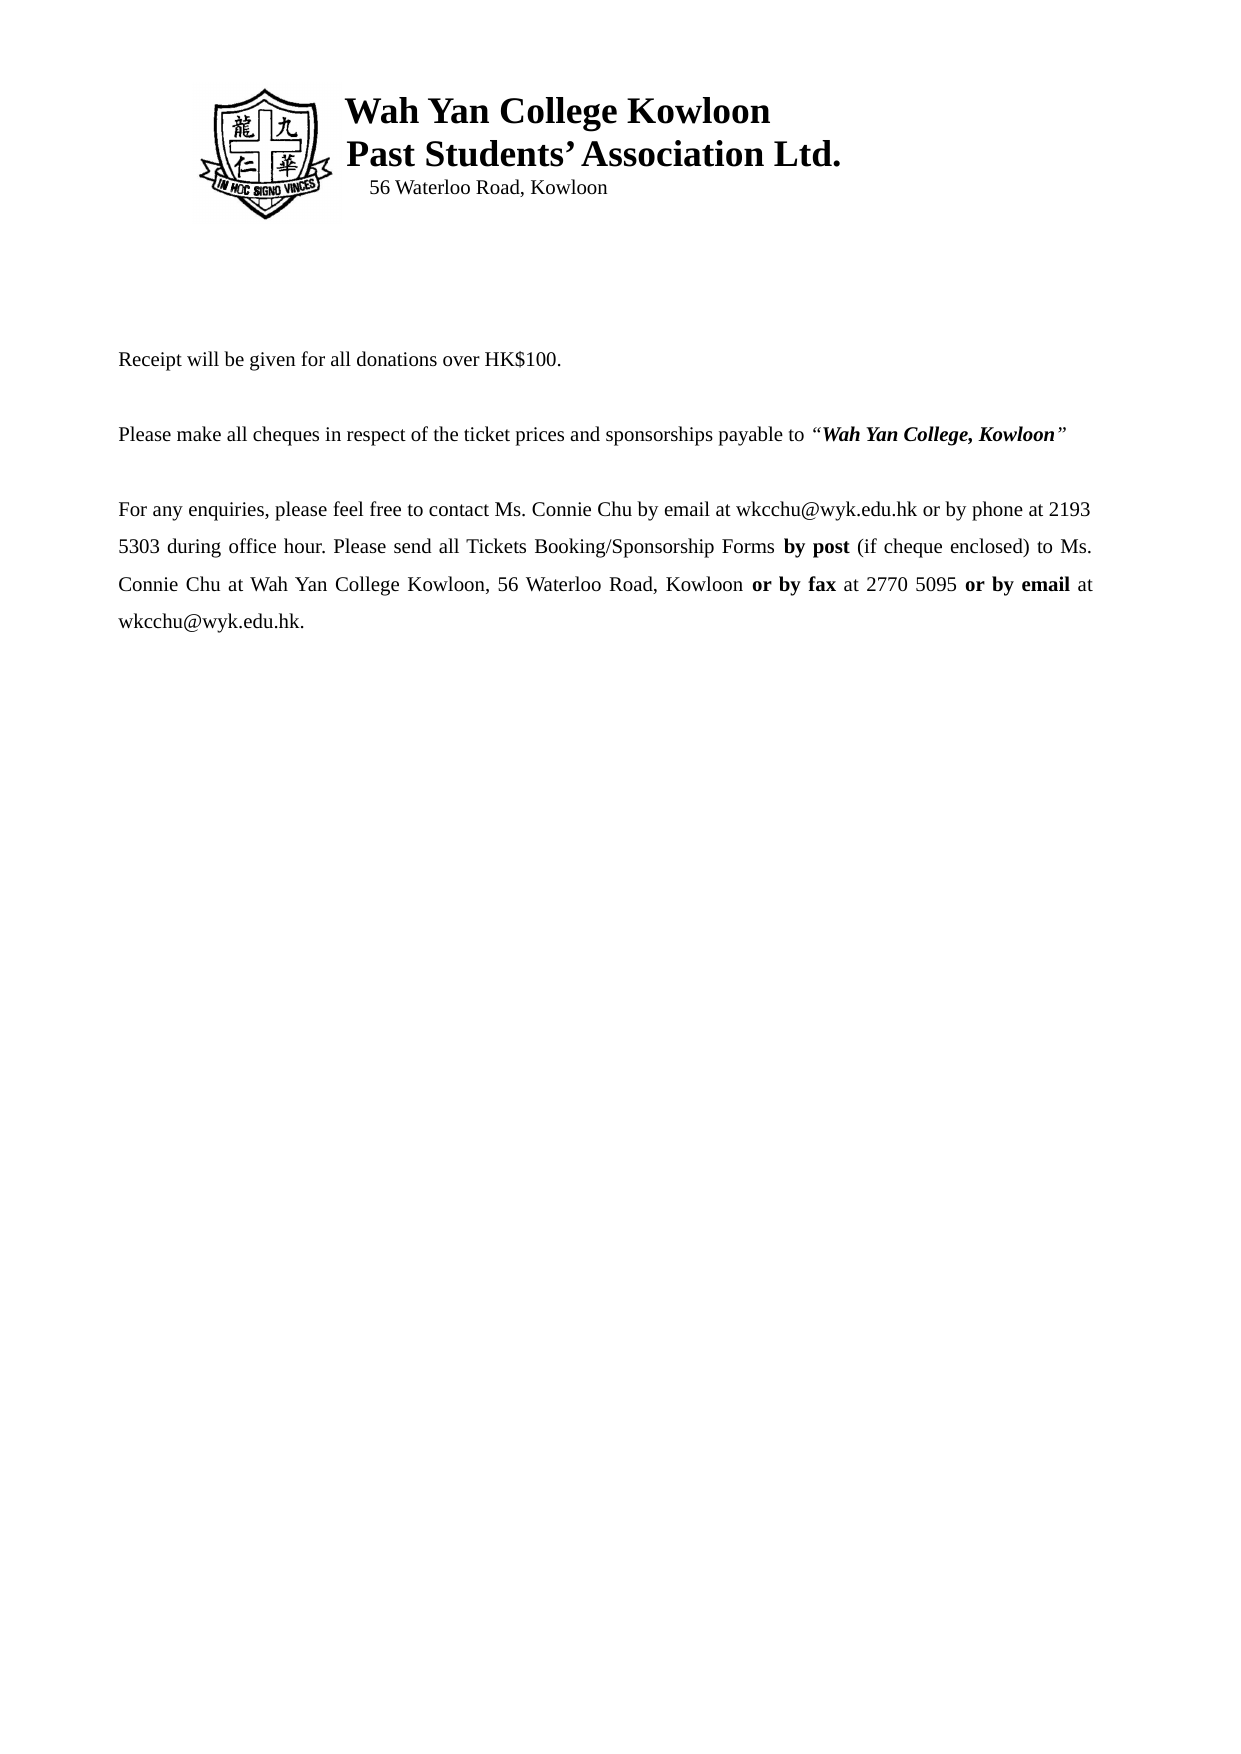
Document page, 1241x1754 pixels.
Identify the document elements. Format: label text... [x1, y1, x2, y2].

text For any enquiries, please feel free to contact Ms. Connie Chu by email at wkcchu@wyk.edu.hk or by phone at 2193 5303 during office hour. Please send all Tickets Booking/Sponsorship Forms by post (if cheque enclosed) to Ms. Connie Chu at Wah Yan College Kowloon, 56 Waterloo Road, Kowloon or by fax at 2770 5095 or by email at wkcchu@wyk.edu.hk. [118, 490, 1093, 640]
picture [192, 82, 342, 224]
text Receipt will be given for all donations over HK$100. [118, 340, 1093, 378]
text Please make all cheques in respect of the ticket prices and sponsorships payable to “Wah Yan College, Kowloon” [118, 415, 1093, 453]
